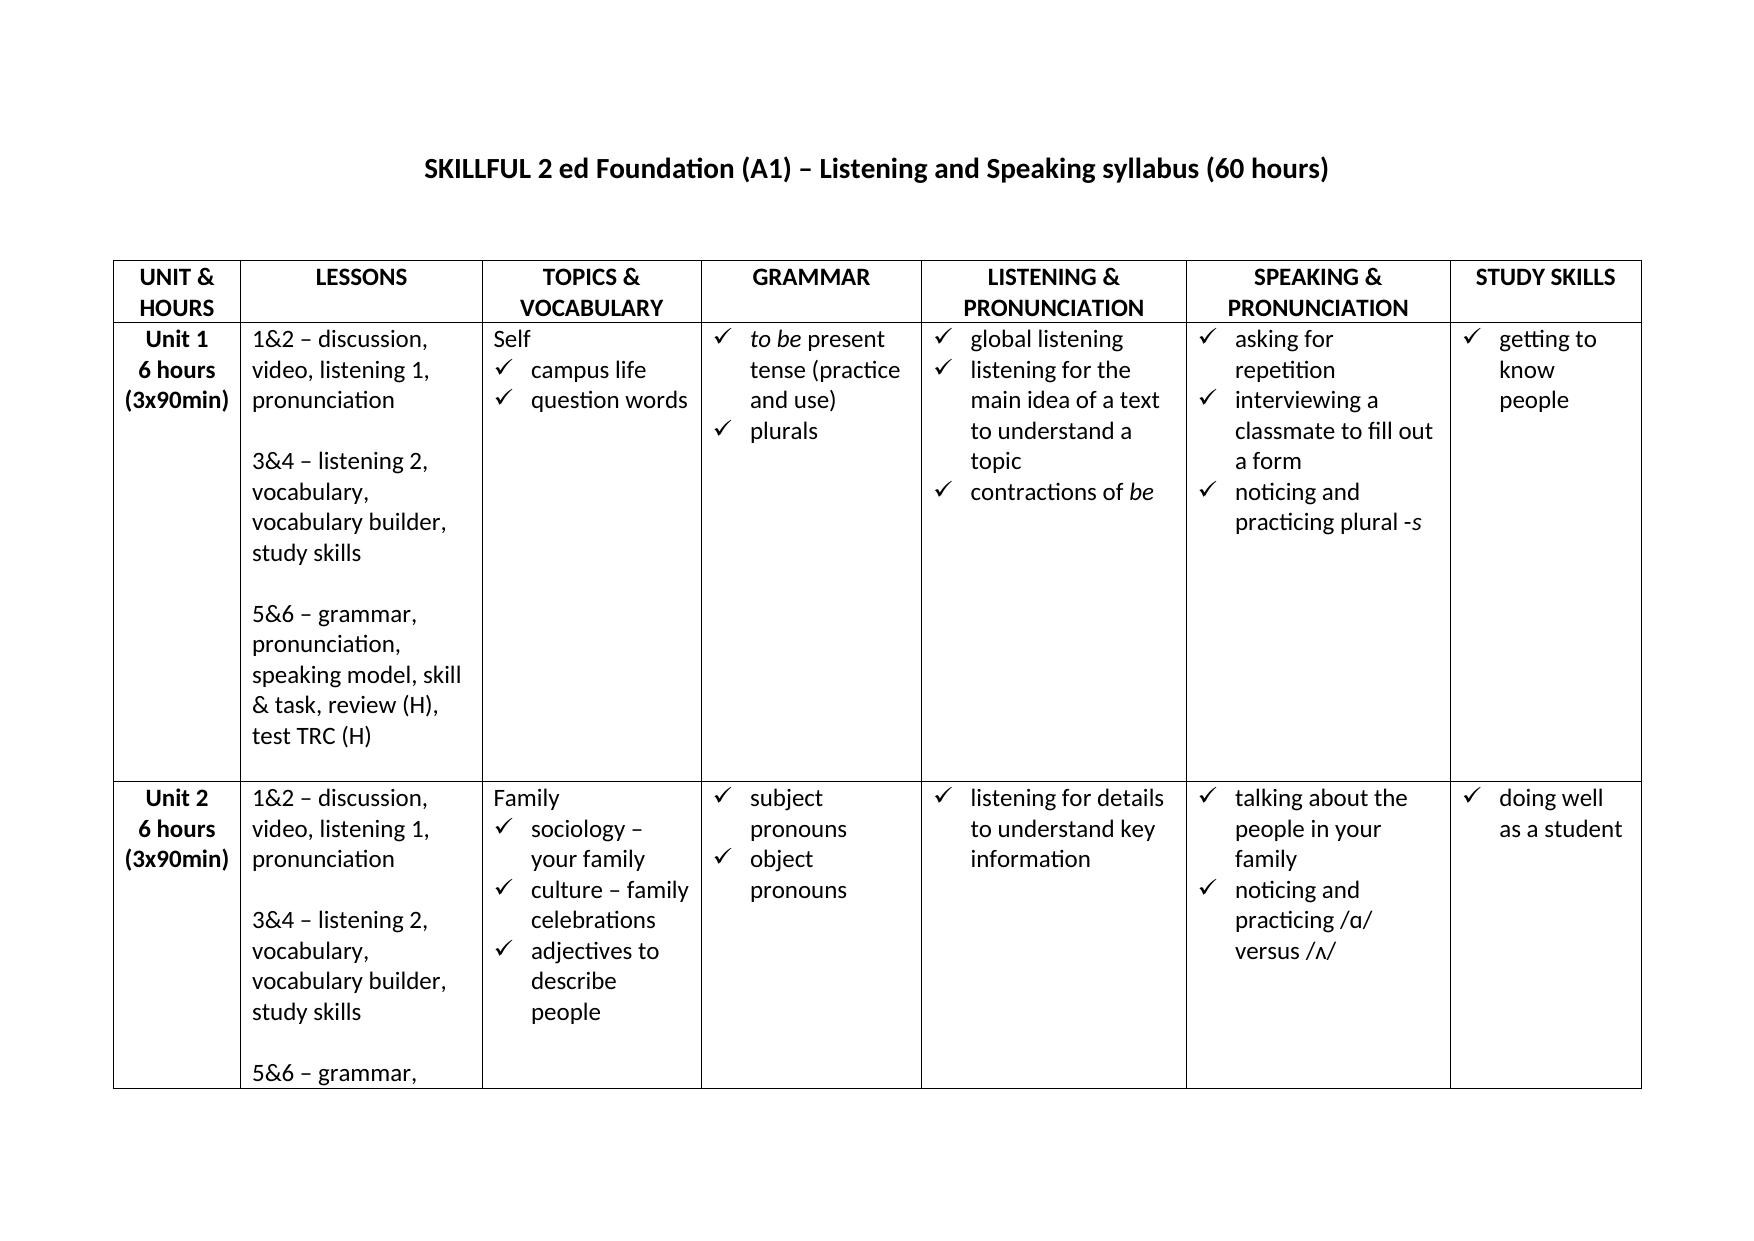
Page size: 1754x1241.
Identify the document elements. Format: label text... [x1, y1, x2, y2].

text SKILLFUL 2 ed Foundation (A1) – Listening and Speaking syllabus (60 hours) [112, 150, 1641, 186]
table_header LISTENING & PRONUNCIATION [922, 261, 1186, 322]
table_header GRAMMAR [702, 261, 921, 322]
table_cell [483, 782, 701, 1087]
table_cell Self campus life question words [483, 323, 701, 781]
table_header LESSONS [241, 261, 482, 322]
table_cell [1187, 782, 1450, 1087]
table_header STUDY SKILLS [1451, 261, 1641, 322]
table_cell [922, 782, 1186, 1087]
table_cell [702, 782, 921, 1087]
table_cell asking for repetition interviewing a classmate to fill out a form noticing and practicing plural -s [1187, 323, 1450, 781]
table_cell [241, 782, 482, 1087]
table_header SPEAKING & PRONUNCIATION [1187, 261, 1450, 322]
table_cell to be present tense (practice and use) plurals [702, 323, 921, 781]
table_cell getting to know people [1451, 323, 1641, 781]
table_header UNIT & HOURS [114, 261, 240, 322]
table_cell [1451, 782, 1641, 1087]
table_header TOPICS & VOCABULARY [483, 261, 701, 322]
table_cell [114, 782, 240, 1087]
table_cell Unit 1 6 hours (3x90min) [114, 323, 240, 781]
table_cell global listening listening for the main idea of a text to understand a topic contractions of be [922, 323, 1186, 781]
